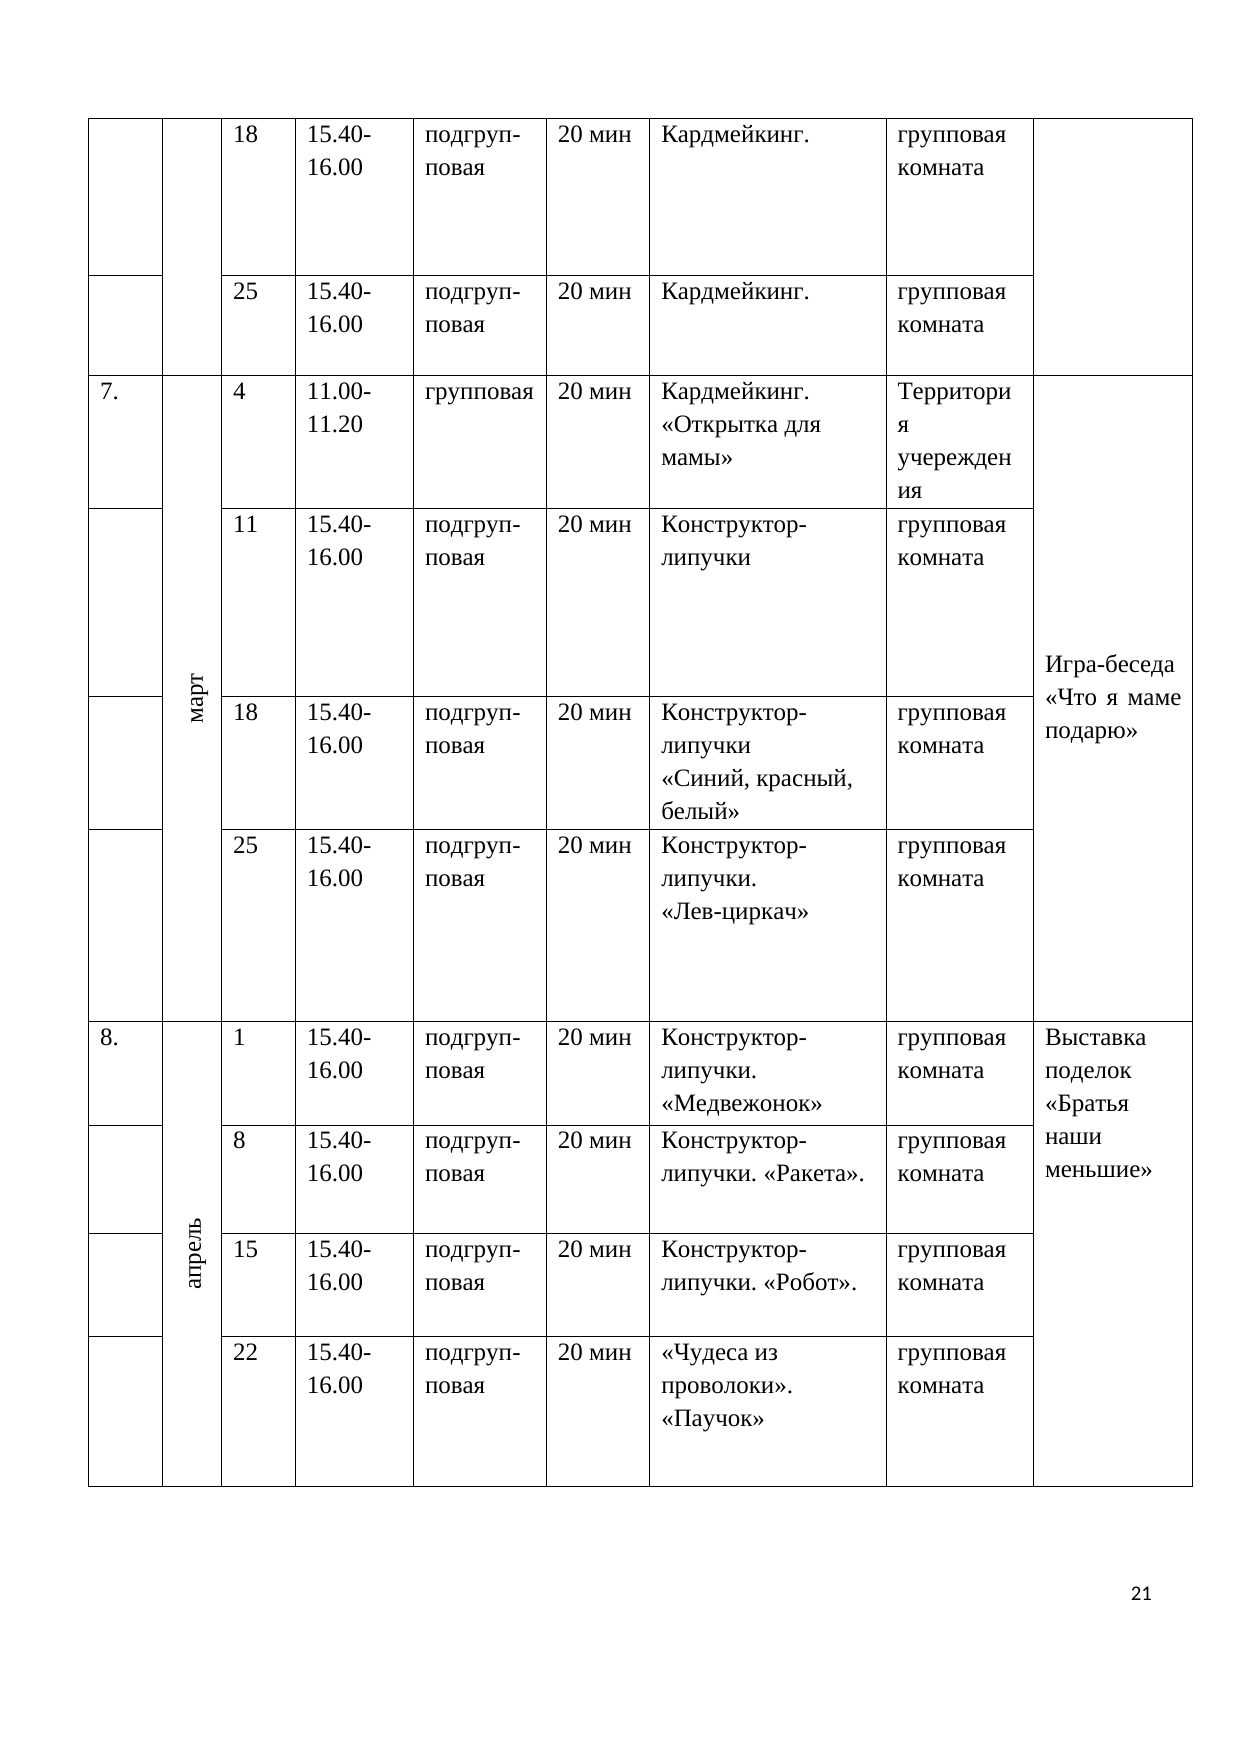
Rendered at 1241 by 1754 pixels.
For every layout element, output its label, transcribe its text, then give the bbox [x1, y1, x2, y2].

table_cell 15.40-16.00 [296, 1337, 413, 1486]
table_cell подгруп- повая [414, 1022, 546, 1124]
table_cell групповая комната [887, 1337, 1033, 1486]
table_cell подгруп- повая [414, 509, 546, 696]
table_cell 15.40-16.00 [296, 119, 413, 275]
table_cell 20 мин [547, 1022, 649, 1124]
table_cell 7. [89, 376, 162, 508]
table_cell групповая комната [887, 1234, 1033, 1336]
table_cell 11 [222, 509, 295, 696]
table_cell 4 [222, 376, 295, 508]
table_cell 15.40-16.00 [296, 509, 413, 696]
table_cell [89, 697, 162, 829]
table_cell подгруп- повая [414, 697, 546, 829]
table_cell 20 мин [547, 376, 649, 508]
table_cell 18 [222, 119, 295, 275]
table_cell Территория учереждения [887, 376, 1033, 508]
table_cell групповая [414, 376, 546, 508]
table_cell 20 мин [547, 697, 649, 829]
table_cell Игра-беседа «Что я маме подарю» [1034, 376, 1192, 1021]
table_cell 20 мин [547, 830, 649, 1021]
table_cell Кардмейкинг. [650, 276, 886, 375]
table_cell 15.40-16.00 [296, 1234, 413, 1336]
table_cell 18 [222, 697, 295, 829]
table_cell Конструктор-липучки. «Лев-циркач» [650, 830, 886, 1021]
table_cell групповая комната [887, 509, 1033, 696]
table_cell 1 [222, 1022, 295, 1124]
table_cell групповая комната [887, 276, 1033, 375]
table_cell подгруп- повая [414, 1126, 546, 1233]
table_cell 20 мин [547, 1234, 649, 1336]
table_cell 15.40-16.00 [296, 1022, 413, 1124]
table_cell 20 мин [547, 509, 649, 696]
table_cell подгруп- повая [414, 276, 546, 375]
table_cell 8. [89, 1022, 162, 1124]
table_cell 25 [222, 276, 295, 375]
table_cell [89, 276, 162, 375]
table_cell [89, 1126, 162, 1233]
table_cell 25 [222, 830, 295, 1021]
table_cell 8 [222, 1126, 295, 1233]
table_cell 15.40-16.00 [296, 830, 413, 1021]
table_cell групповая комната [887, 119, 1033, 275]
table_cell Кардмейкинг. «Открытка для мамы» [650, 376, 886, 508]
table_cell подгруп- повая [414, 830, 546, 1021]
table_cell 15 [222, 1234, 295, 1336]
table_cell 15.40-16.00 [296, 1126, 413, 1233]
table_cell Конструктор-липучки «Синий, красный, белый» [650, 697, 886, 829]
table_cell [89, 509, 162, 696]
table_cell 11.00-11.20 [296, 376, 413, 508]
table_cell Конструктор-липучки. «Медвежонок» [650, 1022, 886, 1124]
table_cell Конструктор-липучки. «Робот». [650, 1234, 886, 1336]
table_cell групповая комната [887, 830, 1033, 1021]
table_cell 20 мин [547, 1337, 649, 1486]
table_cell подгруп- повая [414, 119, 546, 275]
table_cell [89, 119, 162, 275]
table_cell Выставка поделок «Братья наши меньшие» [1034, 1022, 1192, 1486]
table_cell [650, 1337, 886, 1486]
table_cell 20 мин [547, 119, 649, 275]
table_cell групповая комната [887, 1022, 1033, 1124]
table_cell подгруп- повая [414, 1234, 546, 1336]
table_cell апрель [163, 1022, 221, 1486]
table_cell 20 мин [547, 276, 649, 375]
table_cell 15.40-16.00 [296, 697, 413, 829]
table_cell 15.40-16.00 [296, 276, 413, 375]
table_cell 22 [222, 1337, 295, 1486]
table_cell [89, 830, 162, 1021]
table_cell 20 мин [547, 1126, 649, 1233]
table_cell Конструктор-липучки [650, 509, 886, 696]
table_cell март [163, 376, 221, 1021]
table_cell Конструктор-липучки. «Ракета». [650, 1126, 886, 1233]
table_cell групповая комната [887, 1126, 1033, 1233]
table_cell групповая комната [887, 697, 1033, 829]
table_cell Кардмейкинг. [650, 119, 886, 275]
table_cell подгруп- повая [414, 1337, 546, 1486]
table_cell [89, 1337, 162, 1486]
table_cell [89, 1234, 162, 1336]
